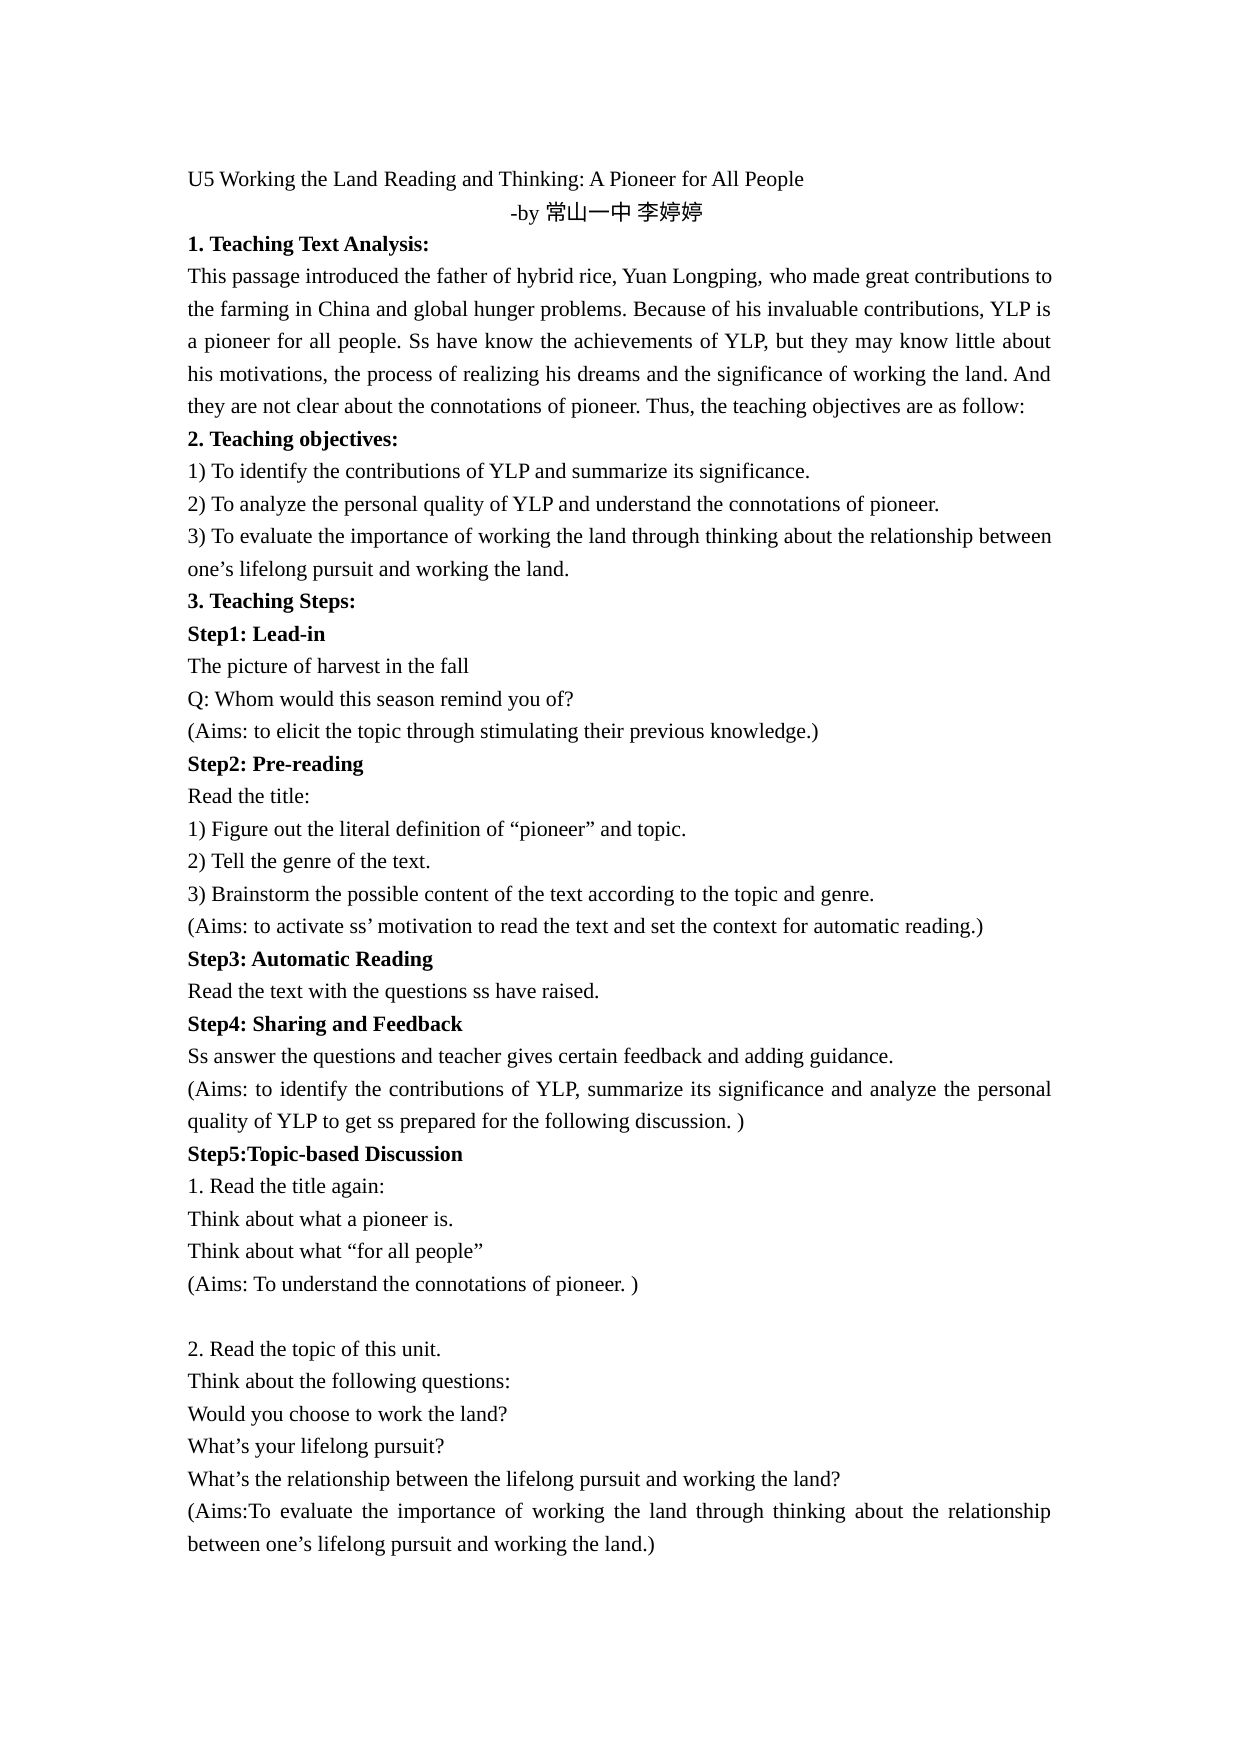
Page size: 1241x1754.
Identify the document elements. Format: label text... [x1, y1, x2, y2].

list To evaluate the importance of working the land through thinking about the relationship between one’s lifelong pursuit and working the land. [187, 519, 1053, 584]
list (Aims: to elicit the topic through stimulating their previous knowledge.) [187, 714, 1053, 747]
list Read the title again: [187, 1169, 1053, 1202]
list Read the text with the questions ss have raised. [187, 974, 1053, 1007]
list (Aims: to identify the contributions of YLP, summarize its significance and analyze the personal quality of YLP to get ss prepared for the following discussion. ) [187, 1072, 1053, 1137]
list To identify the contributions of YLP and summarize its significance. [187, 454, 1053, 487]
list Tell the genre of the text. [187, 844, 1053, 877]
list (Aims: To understand the connotations of pioneer. ) [187, 1267, 1053, 1299]
list Step5:Topic-based Discussion [187, 1137, 1053, 1169]
list Step2: Pre-reading [187, 747, 1053, 779]
list Q: Whom would this season remind you of? [187, 682, 1053, 714]
list (Aims:To evaluate the importance of working the land through thinking about the relationship between one’s lifelong pursuit and working the land.) [187, 1494, 1053, 1559]
list Think about the following questions: [187, 1364, 1053, 1397]
list Step1: Lead-in [187, 617, 1053, 649]
list Think about what a pioneer is. [187, 1202, 1053, 1234]
list To analyze the personal quality of YLP and understand the connotations of pioneer. [187, 487, 1053, 519]
list Step4: Sharing and Feedback [187, 1007, 1053, 1039]
list (Aims: to activate ss’ motivation to read the text and set the context for automatic reading.) [187, 909, 1053, 942]
list Read the title: [187, 779, 1053, 812]
list Brainstorm the possible content of the text according to the topic and genre. [187, 877, 1053, 909]
list Read the topic of this unit. [187, 1332, 1053, 1364]
list Step3: Automatic Reading [187, 942, 1053, 974]
text U5 Working the Land Reading and Thinking: A Pioneer for All People [187, 162, 1053, 194]
list Figure out the literal definition of “pioneer” and topic. [187, 812, 1053, 844]
list The picture of harvest in the fall [187, 649, 1053, 682]
text This passage introduced the father of hybrid rice, Yuan Longping, who made great contributions to the farming in China and global hunger problems. Because of his invaluable contributions, YLP is a pioneer for all people. Ss have know the achievements of YLP, but they may know little about his motivations, the process of realizing his dreams and the significance of working the land. And they are not clear about the connotations of pioneer. Thus, the teaching objectives are as follow: [187, 259, 1053, 422]
list Teaching Text Analysis: [187, 227, 1053, 259]
list Would you choose to work the land? What’s your lifelong pursuit? What’s the relationship between the lifelong pursuit and working the land? [187, 1397, 1053, 1494]
list Ss answer the questions and teacher gives certain feedback and adding guidance. [187, 1039, 1053, 1072]
list Think about what “for all people” [187, 1234, 1053, 1267]
text -by 常山一中 李婷婷 [187, 194, 1053, 227]
list Teaching objectives: [187, 422, 1053, 454]
list Teaching Steps: [187, 584, 1053, 617]
